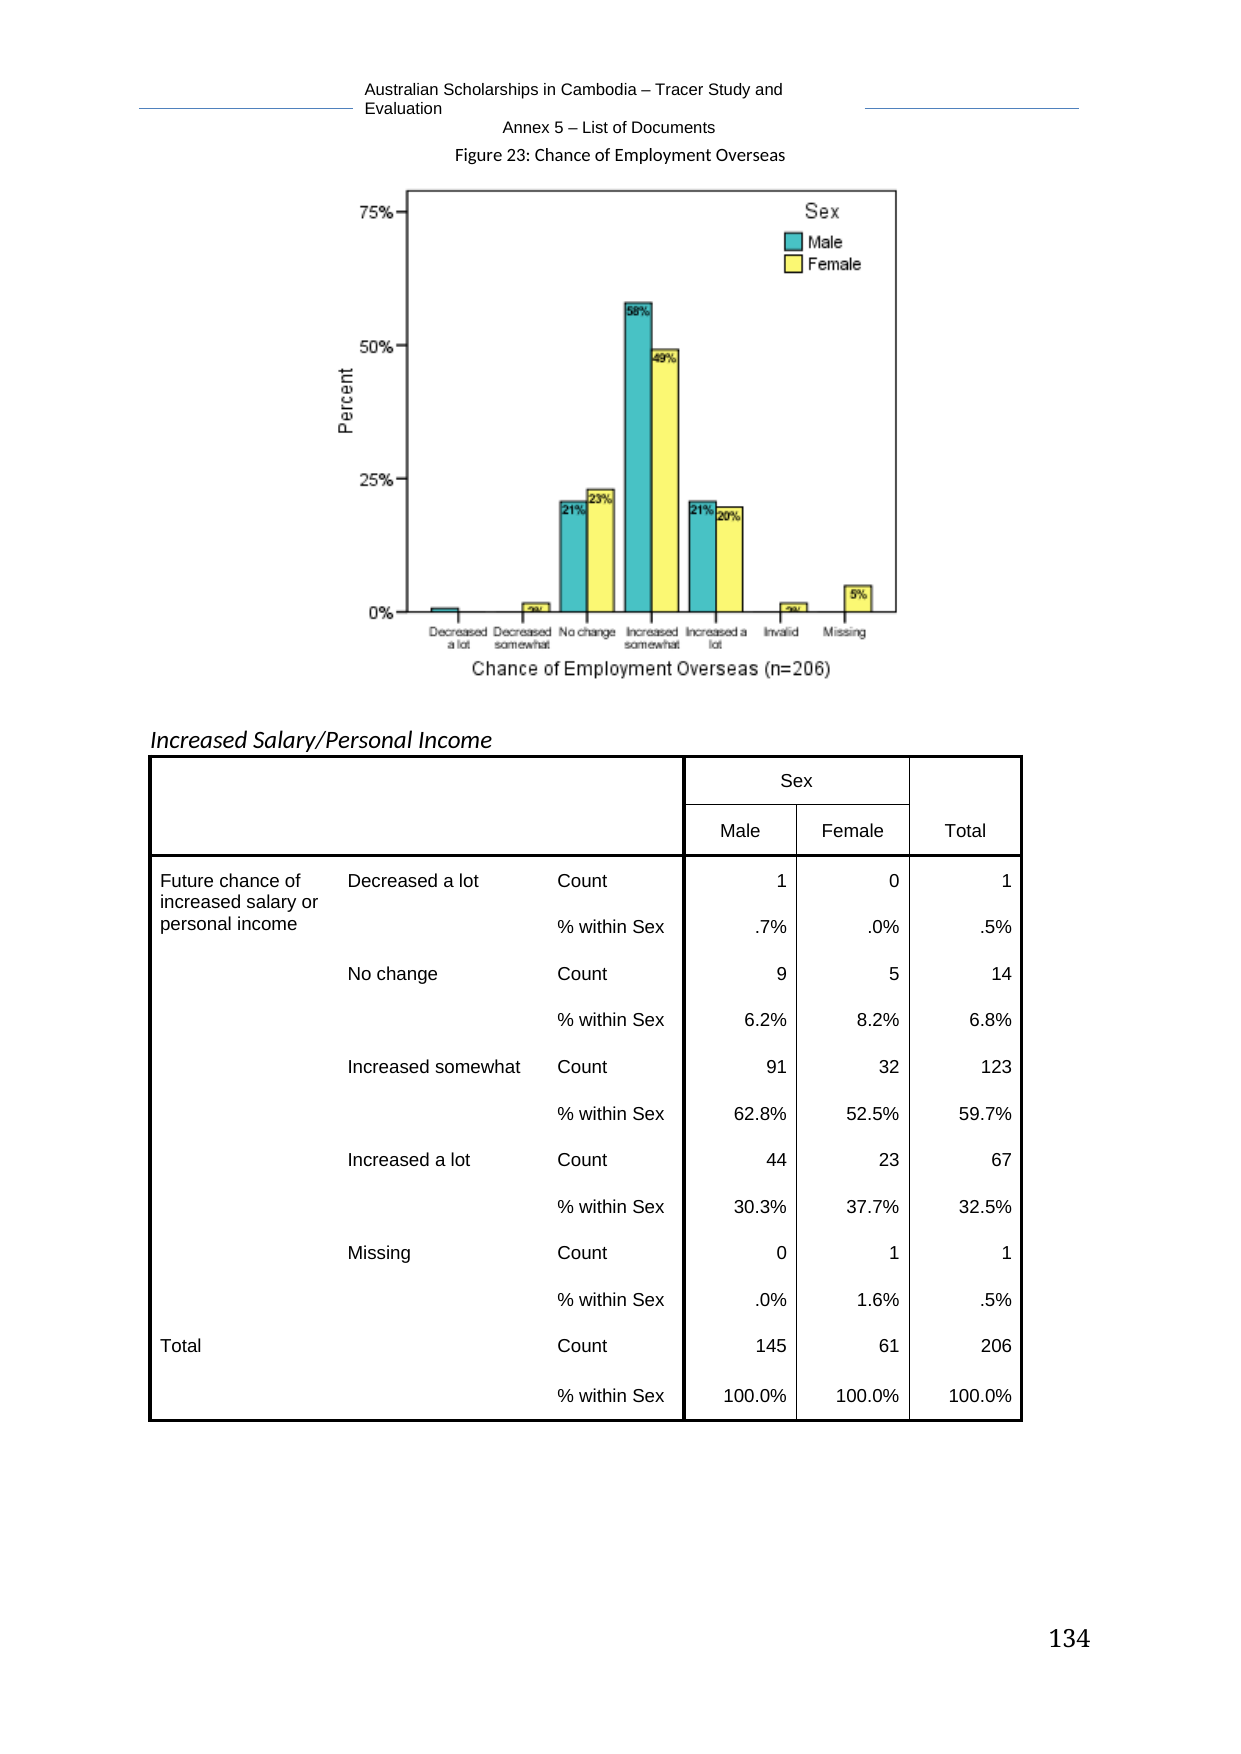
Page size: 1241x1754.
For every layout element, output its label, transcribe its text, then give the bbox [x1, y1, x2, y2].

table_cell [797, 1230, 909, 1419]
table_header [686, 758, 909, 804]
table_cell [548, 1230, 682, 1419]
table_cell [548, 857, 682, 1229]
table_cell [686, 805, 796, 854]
text Increased Salary/Personal Income [150, 724, 1090, 754]
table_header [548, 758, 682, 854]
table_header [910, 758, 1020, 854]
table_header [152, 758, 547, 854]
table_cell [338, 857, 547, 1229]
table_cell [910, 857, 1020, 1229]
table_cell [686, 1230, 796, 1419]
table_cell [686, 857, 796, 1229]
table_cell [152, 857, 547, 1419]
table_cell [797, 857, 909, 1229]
picture [312, 178, 928, 699]
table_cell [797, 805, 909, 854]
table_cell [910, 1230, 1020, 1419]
